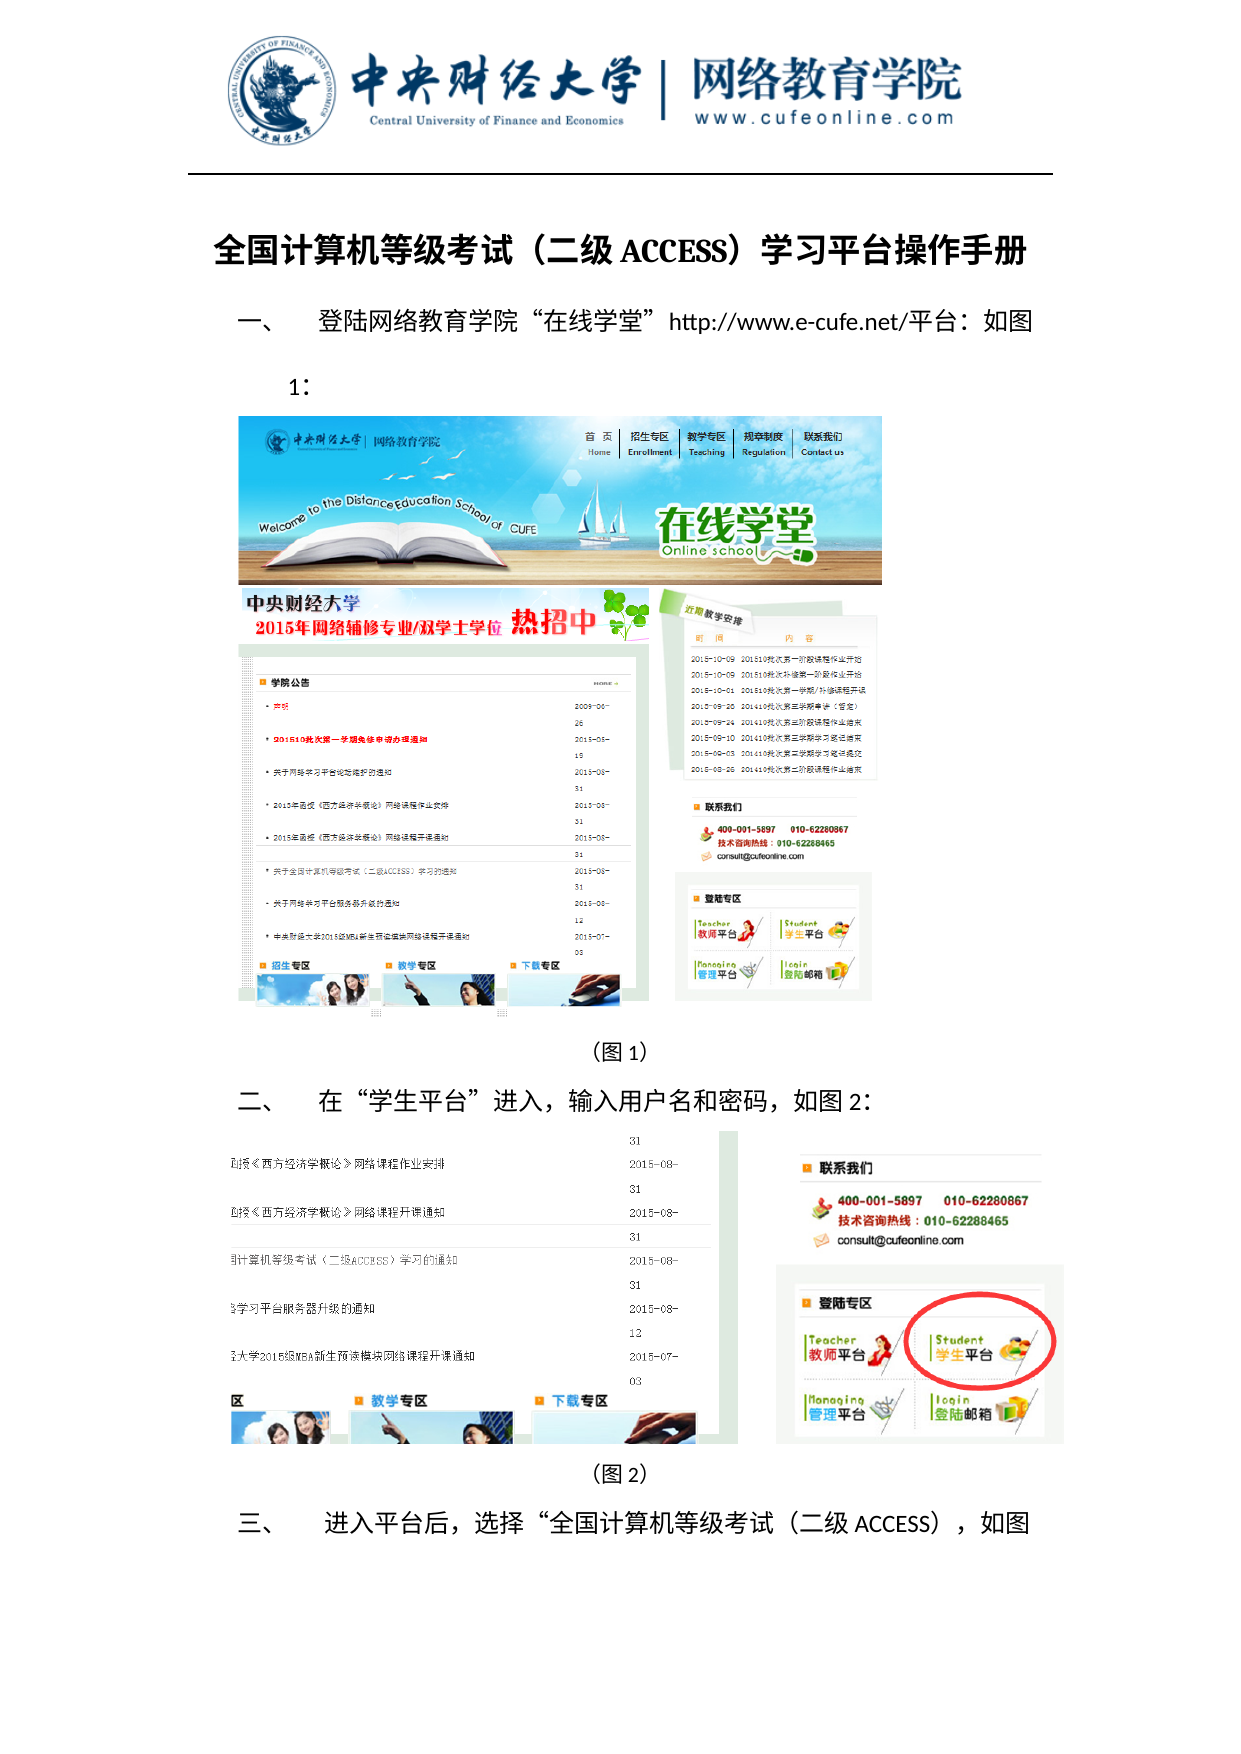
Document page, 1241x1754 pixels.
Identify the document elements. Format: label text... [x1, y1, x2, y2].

list 登陆网络教育学院“在线学堂”http://www.e-cufe.net/平台：如图1： [237, 287, 1053, 417]
text （图1） [187, 1034, 1053, 1067]
picture [231, 416, 898, 1017]
list 在“学生平台”进入，输入用户名和密码，如图2： [237, 1067, 1053, 1131]
title 全国计算机等级考试（二级ACCESS）学习平台操作手册 [187, 216, 1053, 281]
picture [231, 1131, 1097, 1444]
list 进入平台后，选择“全国计算机等级考试（二级ACCESS），如图3： [237, 1489, 1053, 1554]
text （图2） [187, 1457, 1053, 1489]
picture [187, 6, 1006, 172]
